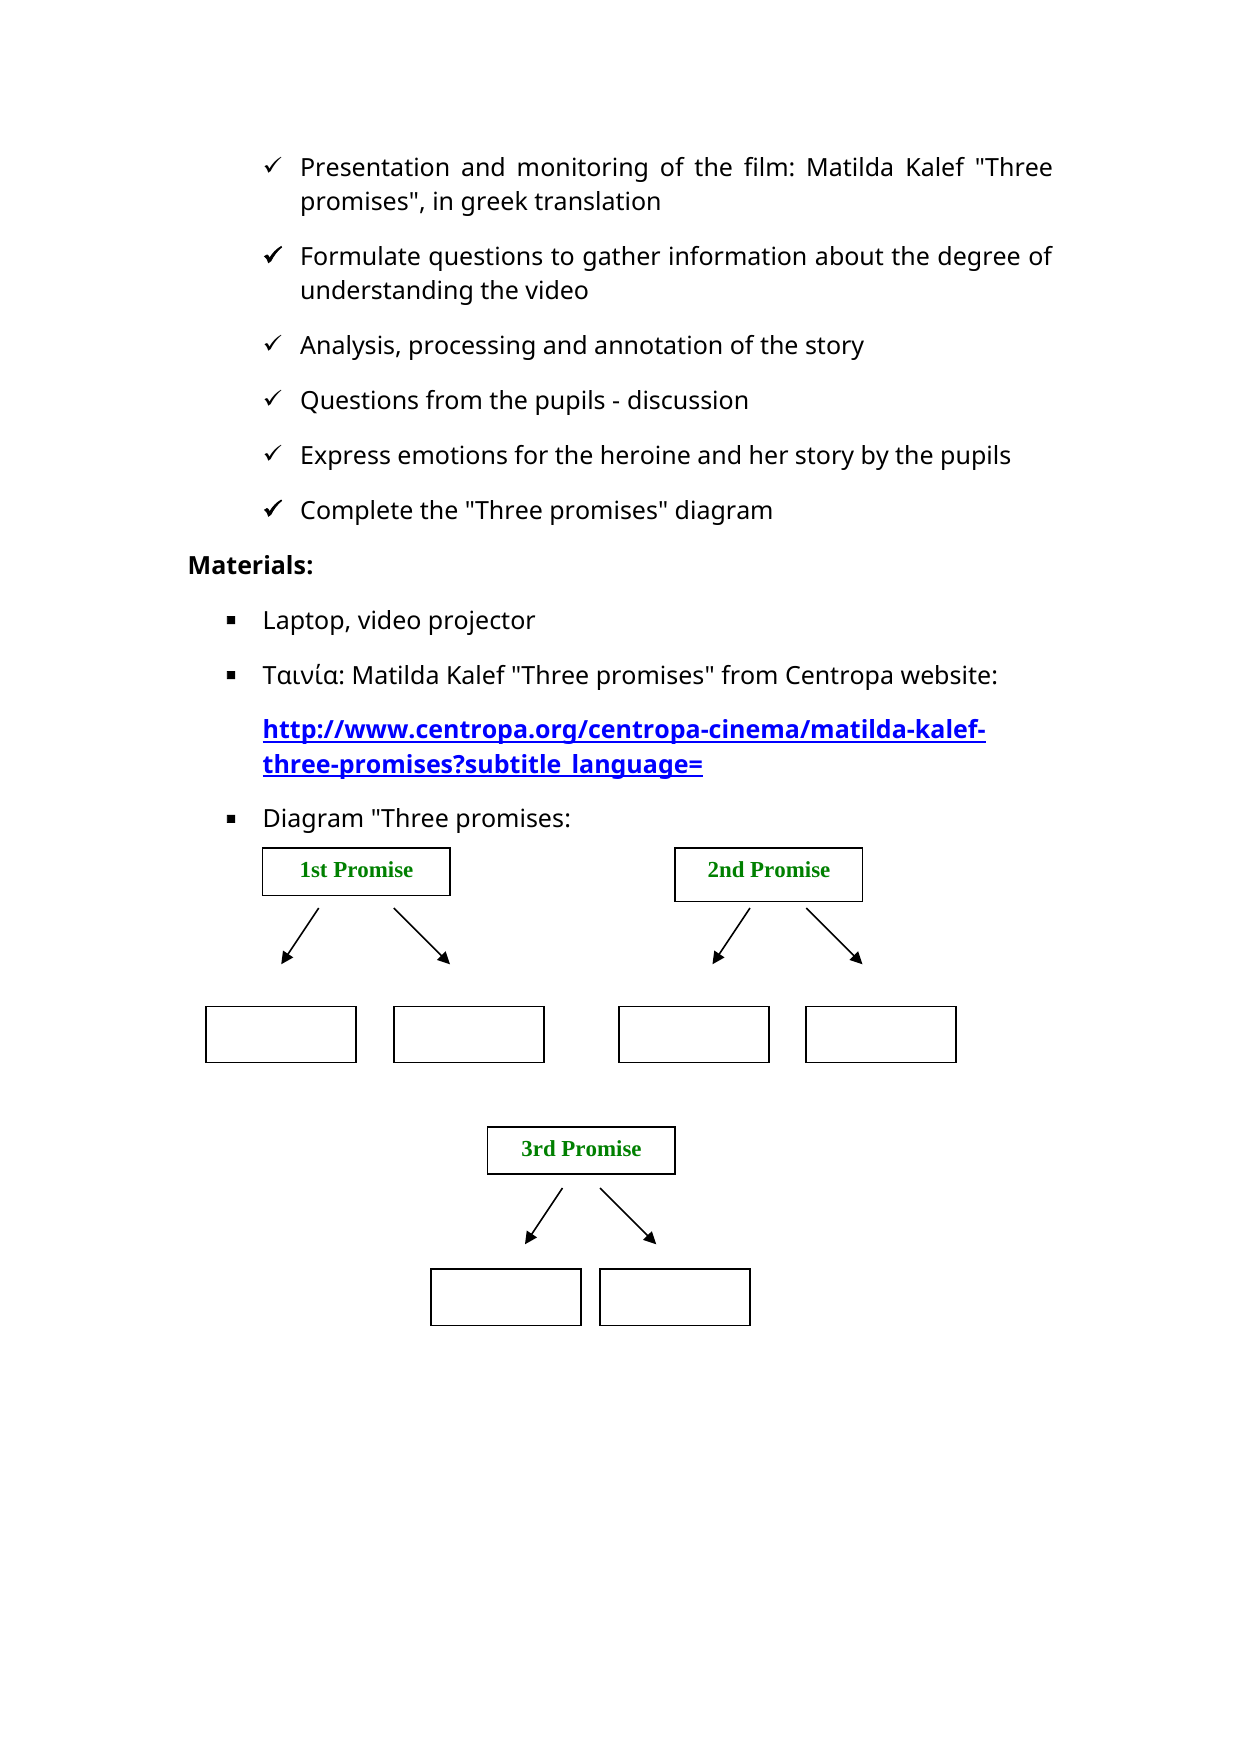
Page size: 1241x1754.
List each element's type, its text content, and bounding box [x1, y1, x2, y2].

text Materials: [187, 547, 1053, 582]
list Complete the "Three promises" diagram [262, 493, 1053, 527]
list Express emotions for the heroine and her story by the pupils [262, 438, 1053, 472]
list Analysis, processing and annotation of the story [262, 328, 1053, 362]
list Questions from the pupils - discussion [262, 383, 1053, 417]
text http://www.centropa.org/centropa-cinema/matilda-kalef-three-promises?subtitle_language= [262, 712, 1053, 780]
list Diagram "Three promises: [225, 801, 1053, 835]
list Ταινία: Matilda Kalef "Three promises" from Centropa website: [225, 657, 1053, 691]
list Presentation and monitoring of the film: Matilda Kalef "Three promises", in greek translation [262, 150, 1053, 218]
list Formulate questions to gather information about the degree of understanding the video [262, 239, 1053, 307]
list Laptop, video projector [225, 602, 1053, 636]
